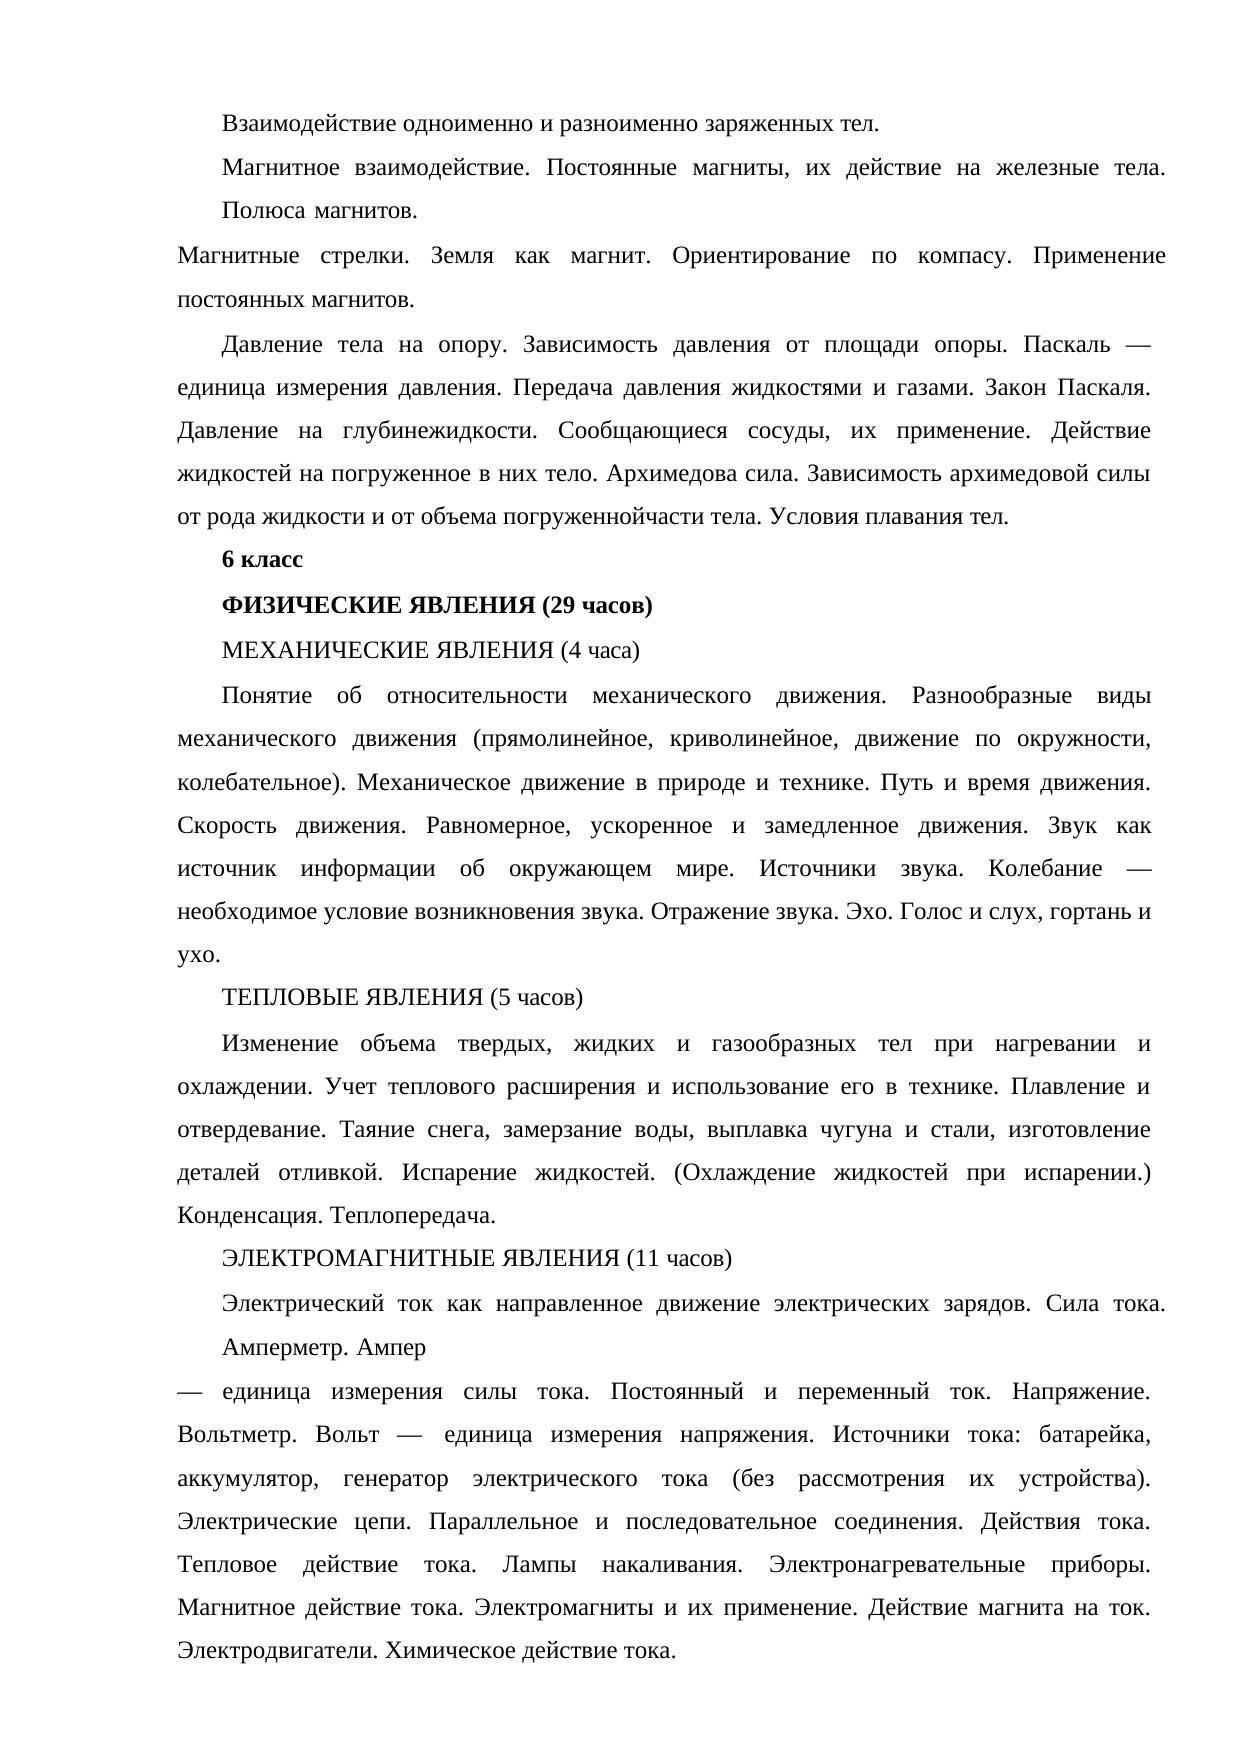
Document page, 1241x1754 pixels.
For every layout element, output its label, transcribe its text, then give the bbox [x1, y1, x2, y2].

text Взаимодействие одноименно и разноименно заряженных тел. [222, 108, 1166, 137]
text Давление тела на опору. Зависимость давления от площади опоры. Паскаль — единица измерения давления. Передача давления жидкостями и газами. Закон Паскаля. Давление на глубинежидкости. Сообщающиеся сосуды, их применение. Действие жидкостей на погруженное в них тело. Архимедова сила. Зависимость архимедовой силы от рода жидкости и от объема погруженнойчасти тела. Условия плавания тел. [177, 329, 1152, 530]
text Магнитные стрелки. Земля как магнит. Ориентирование по компасу. Применение постоянных магнитов. [177, 241, 1166, 312]
text Электрический ток как направленное движение электрических зарядов. Сила тока. Амперметр. Ампер [222, 1288, 1166, 1360]
text Понятие об относительности механического движения. Разнообразные виды механического движения (прямолинейное, криволинейное, движение по окружности, колебательное). Механическое движение в природе и технике. Путь и время движения. Скорость движения. Равномерное, ускоренное и замедленное движения. Звук как источник информации об окружающем мире. Источники звука. Колебание — необходимое условие возникновения звука. Отражение звука. Эхо. Голос и слух, гортань и ухо. [177, 680, 1152, 968]
text Изменение объема твердых, жидких и газообразных тел при нагревании и охлаждении. Учет теплового расширения и использование его в технике. Плавление и отвердевание. Таяние снега, замерзание воды, выплавка чугуна и стали, изготовление деталей отливкой. Испарение жидкостей. (Охлаждение жидкостей при испарении.) Конденсация. Теплопередача. [177, 1028, 1152, 1229]
text Магнитное взаимодействие. Постоянные магниты, их действие на железные тела. Полюса магнитов. [222, 152, 1166, 224]
text — единица измерения силы тока. Постоянный и переменный ток. Напряжение. Вольтметр. Вольт — единица измерения напряжения. Источники тока: батарейка, аккумулятор, генератор электрического тока (без рассмотрения их устройства). Электрические цепи. Параллельное и последовательное соединения. Действия тока. Тепловое действие тока. Лампы накаливания. Электронагревательные приборы. Магнитное действие тока. Электромагниты и их применение. Действие магнита на ток. Электродвигатели. Химическое действие тока. [177, 1376, 1152, 1664]
subtitle ЭЛЕКТРОМАГНИТНЫЕ ЯВЛЕНИЯ (11 часов) [222, 1243, 1166, 1272]
subtitle МЕХАНИЧЕСКИЕ ЯВЛЕНИЯ (4 часа) [222, 636, 1166, 664]
subtitle ТЕПЛОВЫЕ ЯВЛЕНИЯ (5 часов) [222, 982, 1166, 1011]
text ФИЗИЧЕСКИЕ ЯВЛЕНИЯ (29 часов) [222, 590, 1166, 618]
subtitle 6 класс [222, 544, 1166, 573]
